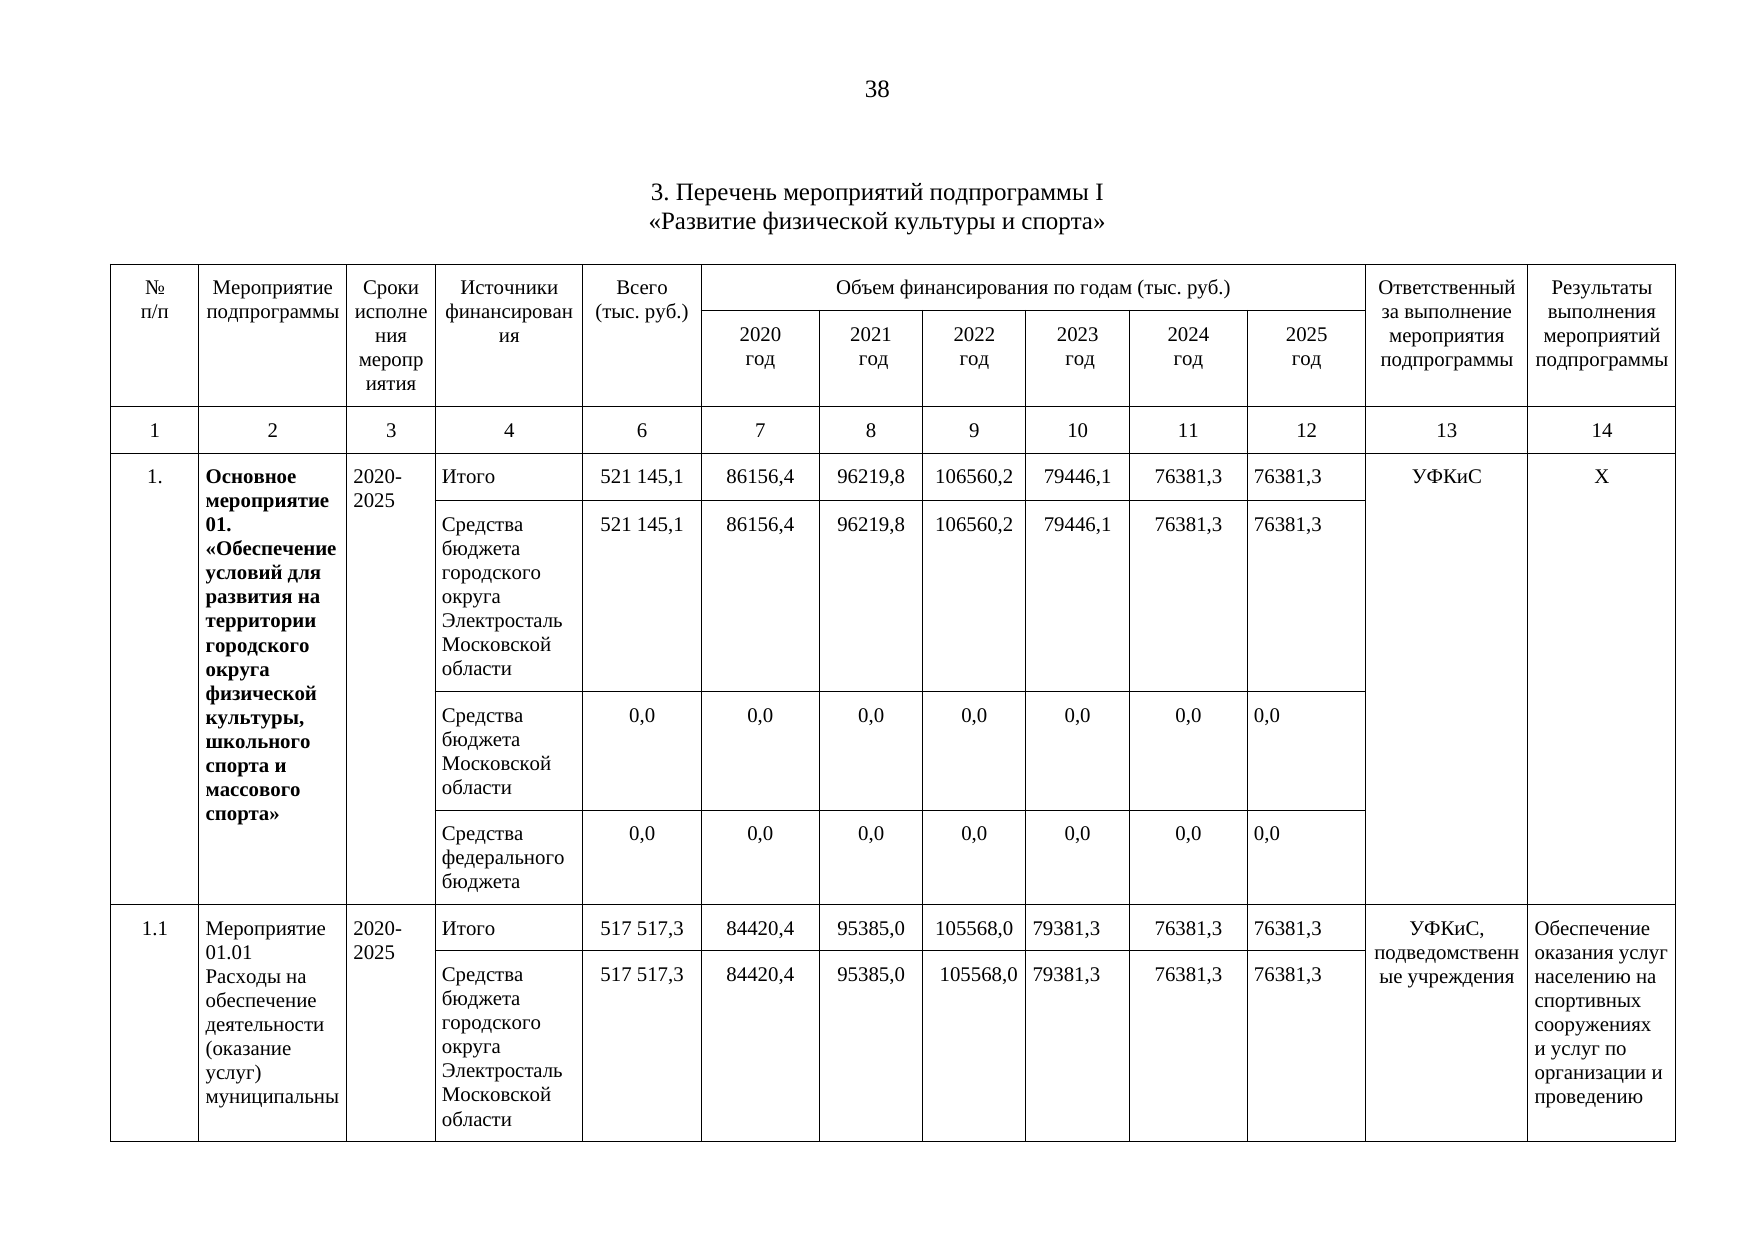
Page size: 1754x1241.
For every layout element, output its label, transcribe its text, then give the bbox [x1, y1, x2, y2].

table_cell 96219,8 [820, 501, 922, 691]
table_cell Мероприятие 01.01 Расходы на обеспечение деятельности (оказание услуг) муниципальных учреждений в области физической культуры и спорта [199, 905, 346, 1141]
table_cell 76381,3 [1248, 951, 1365, 1141]
table_cell 9 [923, 407, 1025, 452]
table_cell 517 517,3 [583, 905, 701, 950]
table_cell УФКиС, подведомственные учреждения [1366, 905, 1527, 1141]
table_cell 79381,3 [1026, 951, 1129, 1141]
table_cell 84420,4 [702, 905, 819, 950]
table_cell 14 [1528, 407, 1675, 452]
table_header Источники финансирования [436, 265, 582, 406]
table_cell 0,0 [1248, 692, 1365, 809]
table_cell 76381,3 [1130, 951, 1247, 1141]
table_cell 1 [111, 407, 198, 452]
table_cell 0,0 [1026, 692, 1129, 809]
table_cell 2022 год [923, 311, 1025, 406]
table_cell 79381,3 [1026, 905, 1129, 950]
table_cell 95385,0 [820, 905, 922, 950]
table_cell 521 145,1 [583, 454, 701, 500]
table_cell 2020-2025 [347, 454, 435, 904]
table_header Всего (тыс. руб.) [583, 265, 701, 406]
table_cell Итого [436, 905, 582, 950]
table_cell 2025 год [1248, 311, 1365, 406]
table_header Ответственный за выполнение мероприятия подпрограммы [1366, 265, 1527, 406]
table_header Мероприятие подпрограммы [199, 265, 346, 406]
table_cell 2021 год [820, 311, 922, 406]
table_cell 13 [1366, 407, 1527, 452]
table_cell 76381,3 [1248, 454, 1365, 500]
table_cell 2020-2025 [347, 905, 435, 1141]
table_cell 7 [702, 407, 819, 452]
table_cell 11 [1130, 407, 1247, 452]
table_cell 86156,4 [702, 501, 819, 691]
text 3. Перечень мероприятий подпрограммы I [118, 177, 1636, 206]
table_cell Обеспечение оказания услуг населению на спортивных сооружениях и услуг по организации и проведению физкультурных, спортивных и массовых мероприятий [1528, 905, 1675, 1141]
table_cell Х [1528, 454, 1675, 904]
table_cell 0,0 [820, 811, 922, 904]
table_cell 10 [1026, 407, 1129, 452]
table_cell 4 [436, 407, 582, 452]
table_cell 79446,1 [1026, 454, 1129, 500]
table_header Сроки исполнения мероприятия [347, 265, 435, 406]
table_cell 0,0 [702, 692, 819, 809]
table_cell 0,0 [702, 811, 819, 904]
table_cell 76381,3 [1248, 501, 1365, 691]
table_cell 6 [583, 407, 701, 452]
table_cell 106560,2 [923, 454, 1025, 500]
table_cell 79446,1 [1026, 501, 1129, 691]
table_cell 76381,3 [1130, 501, 1247, 691]
table_cell 8 [820, 407, 922, 452]
table_cell 2023 год [1026, 311, 1129, 406]
table_cell 0,0 [923, 692, 1025, 809]
table_cell 0,0 [583, 811, 701, 904]
table_cell 105568,0 [923, 905, 1025, 950]
text «Развитие физической культуры и спорта» [118, 206, 1636, 235]
table_cell 0,0 [820, 692, 922, 809]
table_cell УФКиС [1366, 454, 1527, 904]
table_header № п/п [111, 265, 198, 406]
table_cell 521 145,1 [583, 501, 701, 691]
table_header Результаты выполнения мероприятий подпрограммы [1528, 265, 1675, 406]
table_cell 1.1 [111, 905, 198, 1141]
table_cell Средства бюджета городского округа Электросталь Московской области [436, 951, 582, 1141]
table_cell 86156,4 [702, 454, 819, 500]
table_cell 0,0 [1130, 811, 1247, 904]
table_cell 76381,3 [1130, 454, 1247, 500]
table_cell 76381,3 [1130, 905, 1247, 950]
table_cell 2020 год [702, 311, 819, 406]
table_cell Основное мероприятие 01. «Обеспечение условий для развития на территории городского округа физической культуры, школьного спорта и массового спорта» [199, 454, 346, 904]
table_cell 96219,8 [820, 454, 922, 500]
table_cell 105568,0 [923, 951, 1025, 1141]
table_cell 0,0 [1026, 811, 1129, 904]
table_cell 0,0 [1248, 811, 1365, 904]
table_cell 0,0 [583, 692, 701, 809]
table_cell Средства бюджета Московской области [436, 692, 582, 809]
table_cell 0,0 [923, 811, 1025, 904]
table_cell Средства федерального бюджета [436, 811, 582, 904]
table_cell Средства бюджета городского округа Электросталь Московской области [436, 501, 582, 691]
table_cell 76381,3 [1248, 905, 1365, 950]
table_cell 3 [347, 407, 435, 452]
table_cell 12 [1248, 407, 1365, 452]
table_cell 517 517,3 [583, 951, 701, 1141]
table_cell Итого [436, 454, 582, 500]
table_cell 2024 год [1130, 311, 1247, 406]
table_cell 0,0 [1130, 692, 1247, 809]
table_cell 2 [199, 407, 346, 452]
table_header Объем финансирования по годам (тыс. руб.) [702, 265, 1365, 310]
table_cell 84420,4 [702, 951, 819, 1141]
table_cell 95385,0 [820, 951, 922, 1141]
table_cell 106560,2 [923, 501, 1025, 691]
table_cell 1. [111, 454, 198, 904]
